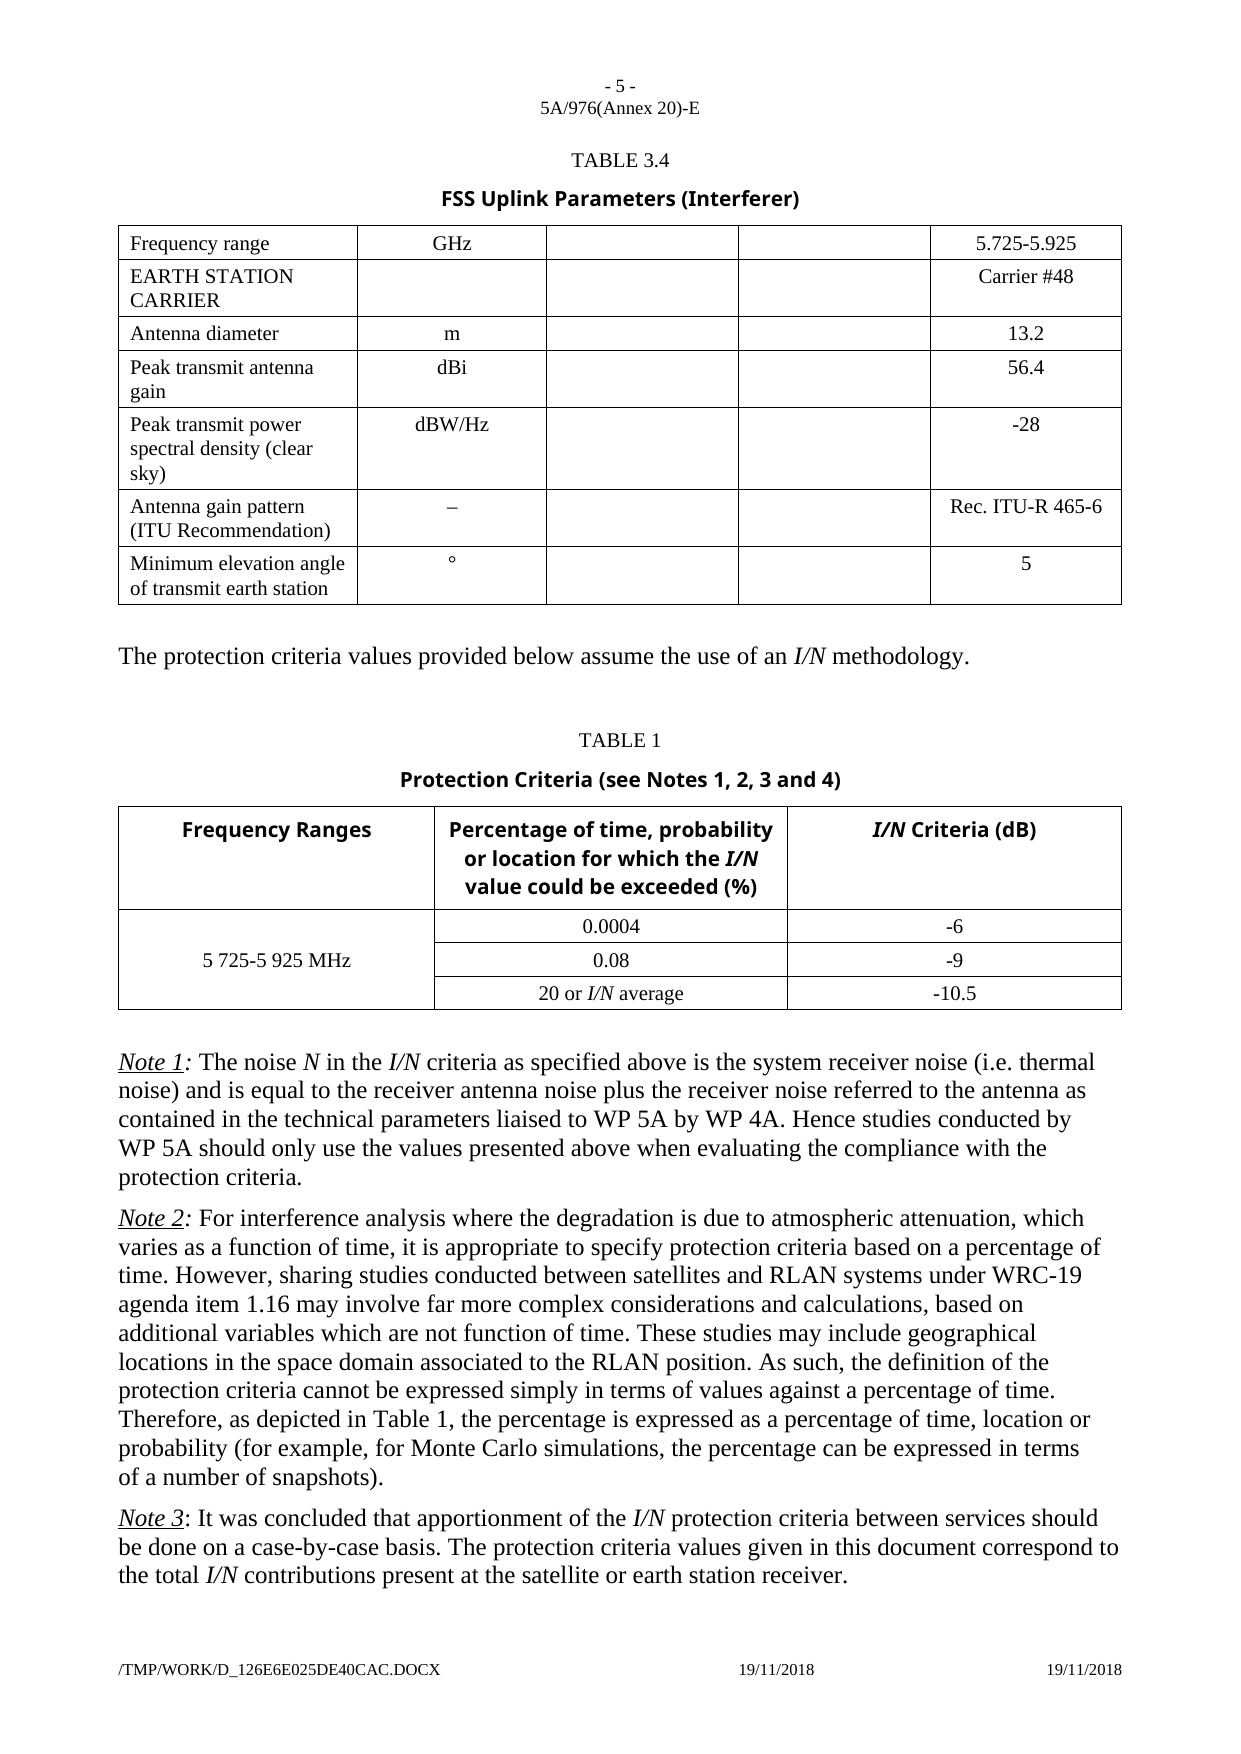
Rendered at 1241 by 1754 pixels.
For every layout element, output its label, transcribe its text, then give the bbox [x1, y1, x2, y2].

table_cell 0.0004 [435, 910, 787, 942]
table_cell [547, 547, 738, 604]
table_header GHz [358, 226, 546, 259]
title FSS Uplink Parameters (Interferer) [118, 184, 1122, 213]
table_cell 5 725-5 925 MHz [119, 910, 434, 1009]
table_cell [739, 408, 930, 489]
table_cell -28 [931, 408, 1121, 489]
text Note 1: The noise N in the I/N criteria as specified above is the system receiver noise (i.e. thermal noise) and is equal to the receiver antenna noise plus the receiver noise referred to the antenna as contained in the technical parameters liaised to WP 5A by WP 4A. Hence studies conducted by WP 5A should only use the values presented above when evaluating the compliance with the protection criteria. [118, 1047, 1122, 1191]
table_header Frequency range [119, 226, 357, 259]
table_cell Antenna diameter [119, 317, 357, 349]
table_cell Carrier #48 [931, 260, 1121, 316]
table_header 5.725-5.925 [931, 226, 1121, 259]
table_header Frequency Ranges [119, 807, 434, 909]
table_cell [739, 547, 930, 604]
table_cell [739, 490, 930, 546]
text Note 2: For interference analysis where the degradation is due to atmospheric attenuation, which varies as a function of time, it is appropriate to specify protection criteria based on a percentage of time. However, sharing studies conducted between satellites and RLAN systems under WRC-19 agenda item 1.16 may involve far more complex considerations and calculations, based on additional variables which are not function of time. These studies may include geographical locations in the space domain associated to the RLAN position. As such, the definition of the protection criteria cannot be expressed simply in terms of values against a percentage of time. Therefore, as depicted in Table 1, the percentage is expressed as a percentage of time, location or probability (for example, for Monte Carlo simulations, the percentage can be expressed in terms of a number of snapshots). [118, 1203, 1122, 1491]
table_cell ° [358, 547, 546, 604]
table_header Percentage of time, probability or location for which the I/N value could be exceeded (%) [435, 807, 787, 909]
table_cell -10.5 [788, 977, 1121, 1009]
table_cell 13.2 [931, 317, 1121, 349]
table_cell Antenna gain pattern (ITU Recommendation) [119, 490, 357, 546]
table_cell 0.08 [435, 943, 787, 976]
table_cell -9 [788, 943, 1121, 976]
table_cell [547, 317, 738, 349]
table_cell 56.4 [931, 351, 1121, 407]
table_cell 5 [931, 547, 1121, 604]
table_cell m [358, 317, 546, 349]
table_cell [547, 260, 738, 316]
table_cell dBi [358, 351, 546, 407]
text Note 3: It was concluded that apportionment of the I/N protection criteria between services should be done on a case-by-case basis. The protection criteria values given in this document correspond to the total I/N contributions present at the satellite or earth station receiver. [118, 1503, 1122, 1589]
table_cell [547, 490, 738, 546]
table_cell [739, 317, 930, 349]
table_cell [739, 260, 930, 316]
title Protection Criteria (see Notes 1, 2, 3 and 4) [118, 765, 1122, 793]
table_header [739, 226, 930, 259]
table_cell [358, 260, 546, 316]
table_header I/N Criteria (dB) [788, 807, 1121, 909]
text The protection criteria values provided below assume the use of an I/N methodology. [118, 641, 1122, 670]
text Table 1 [118, 728, 1122, 752]
table_cell Minimum elevation angle of transmit earth station [119, 547, 357, 604]
table_cell 20 or I/N average [435, 977, 787, 1009]
text Table 3.4 [118, 148, 1122, 172]
table_cell Peak transmit power spectral density (clear sky) [119, 408, 357, 489]
table_cell [739, 351, 930, 407]
table_cell Rec. ITU-R 465-6 [931, 490, 1121, 546]
table_cell [547, 408, 738, 489]
table_cell Peak transmit antenna gain [119, 351, 357, 407]
table_cell [547, 351, 738, 407]
table_cell -6 [788, 910, 1121, 942]
table_cell – [358, 490, 546, 546]
table_cell dBW/Hz [358, 408, 546, 489]
table_header [547, 226, 738, 259]
table_cell EARTH STATION CARRIER [119, 260, 357, 316]
